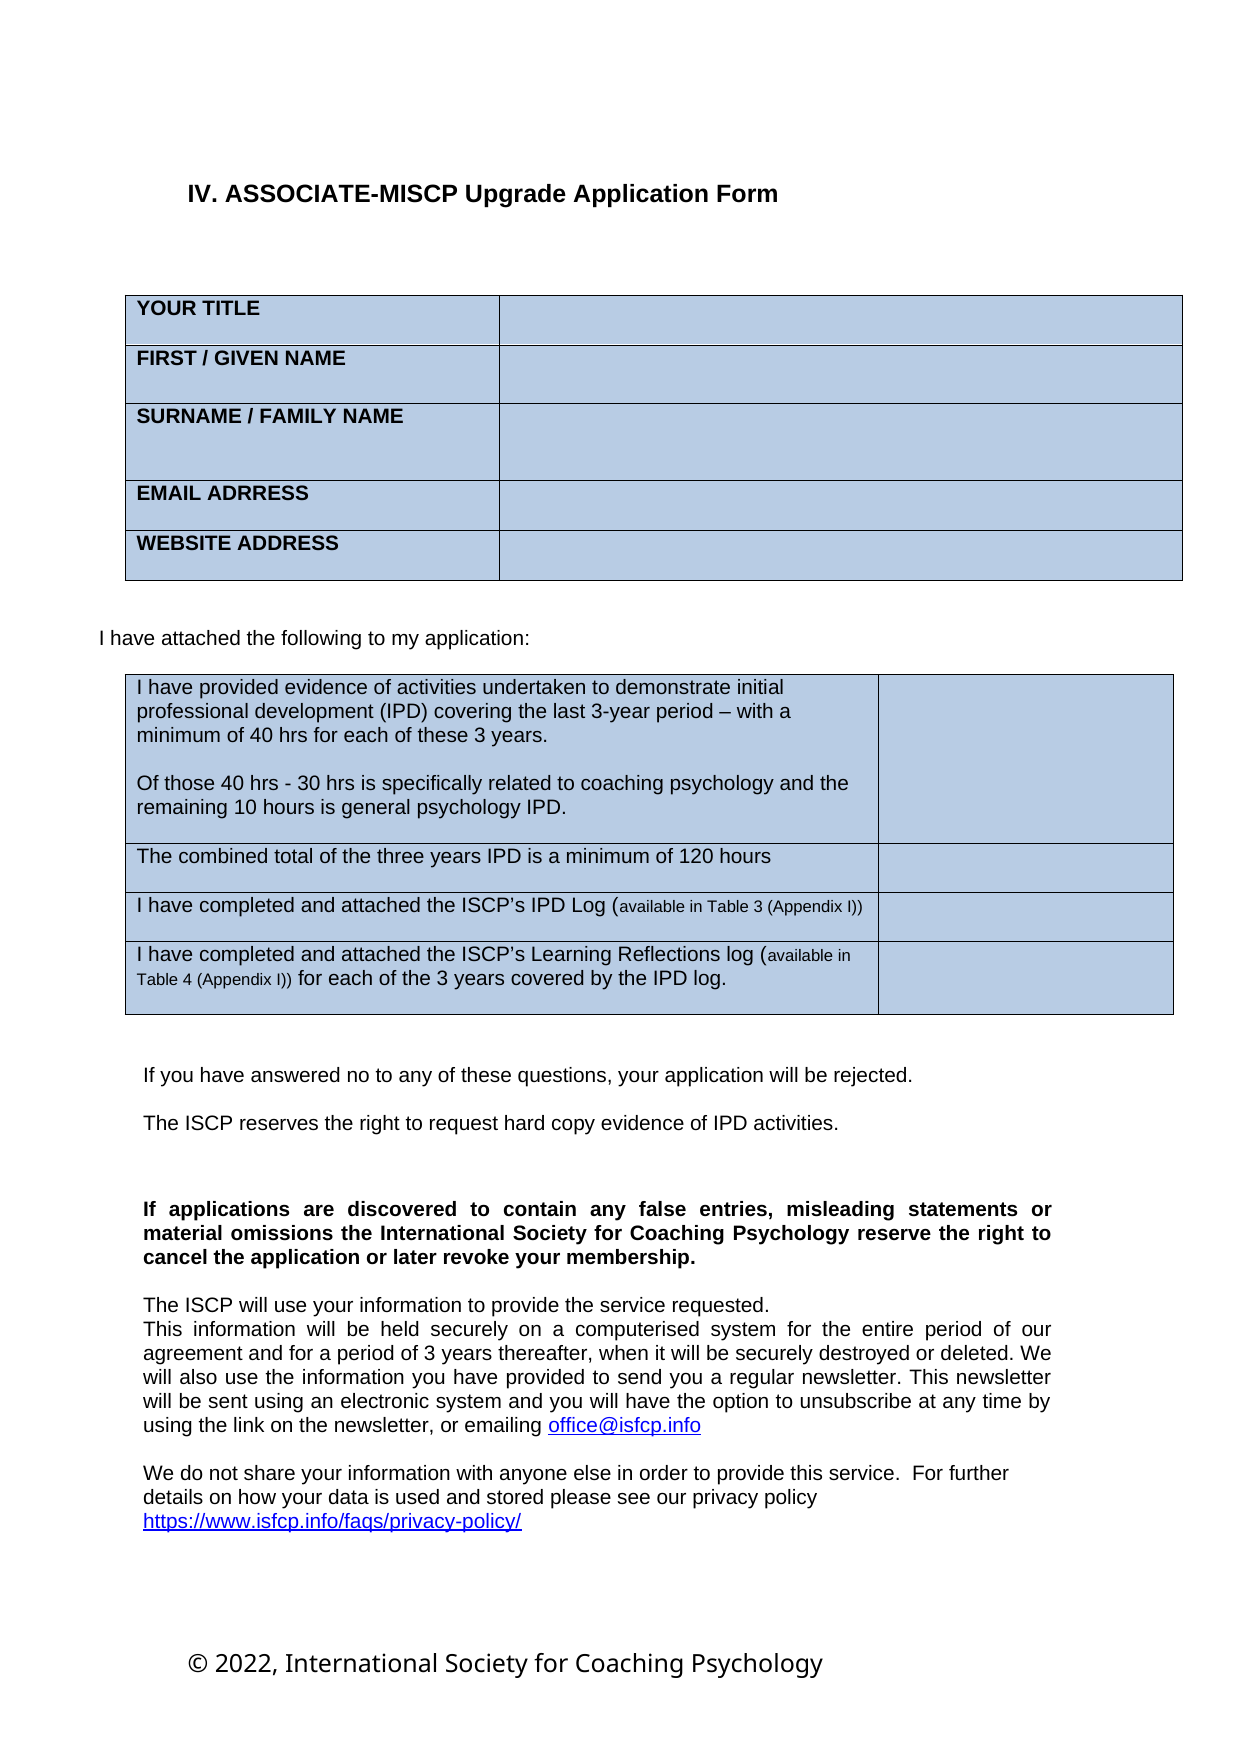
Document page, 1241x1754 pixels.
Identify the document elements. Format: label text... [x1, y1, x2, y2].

table_cell I have completed and attached the ISCP’s Learning Reflections log (available in Table 4 (Appendix I)) for each of the 3 years covered by the IPD log. [126, 942, 878, 1014]
text This information will be held securely on a computerised system for the entire period of our agreement and for a period of 3 years thereafter, when it will be securely destroyed or deleted. We will also use the information you have provided to send you a regular newsletter. This newsletter will be sent using an electronic system and you will have the option to unsubscribe at any time by using the link on the newsletter, or emailing office@isfcp.info [143, 1317, 1053, 1437]
table_header YOUR TITLE [126, 296, 499, 344]
table_cell FIRST / GIVEN NAME [126, 346, 499, 403]
table_cell SURNAME / FAMILY NAME [126, 404, 499, 480]
table_cell [879, 942, 1173, 1014]
text The ISCP reserves the right to request hard copy evidence of IPD activities. [143, 1111, 1053, 1134]
text IV. ASSOCIATE-MISCP Upgrade Application Form [187, 179, 1053, 208]
table_cell [500, 346, 1182, 403]
table_cell [500, 404, 1182, 480]
text We do not share your information with anyone else in order to provide this service. For further details on how your data is used and stored please see our privacy policy https://www.isfcp.info/faqs/privacy-policy/ [143, 1461, 1053, 1532]
text The ISCP will use your information to provide the service requested. [143, 1293, 1053, 1317]
table_cell [879, 844, 1173, 892]
table_header [879, 675, 1173, 843]
text If applications are discovered to contain any false entries, misleading statements or material omissions the International Society for Coaching Psychology reserve the right to cancel the application or later revoke your membership. [143, 1197, 1053, 1269]
table_cell [879, 893, 1173, 941]
table_cell WEBSITE ADDRESS [126, 531, 499, 580]
table_cell The combined total of the three years IPD is a minimum of 120 hours [126, 844, 878, 892]
text I have attached the following to my application: [98, 626, 1053, 650]
table_cell EMAIL ADRRESS [126, 481, 499, 530]
table_cell [500, 481, 1182, 530]
text If you have answered no to any of these questions, your application will be rejected. [143, 1063, 1053, 1087]
table_cell [500, 531, 1182, 580]
table_header I have provided evidence of activities undertaken to demonstrate initial professional development (IPD) covering the last 3-year period – with a minimum of 40 hrs for each of these 3 years. Of those 40 hrs - 30 hrs is specifically related to coaching psychology and the remaining 10 hours is general psychology IPD. [126, 675, 878, 843]
table_cell I have completed and attached the ISCP’s IPD Log (available in Table 3 (Appendix I)) [126, 893, 878, 941]
table_header [500, 296, 1182, 344]
